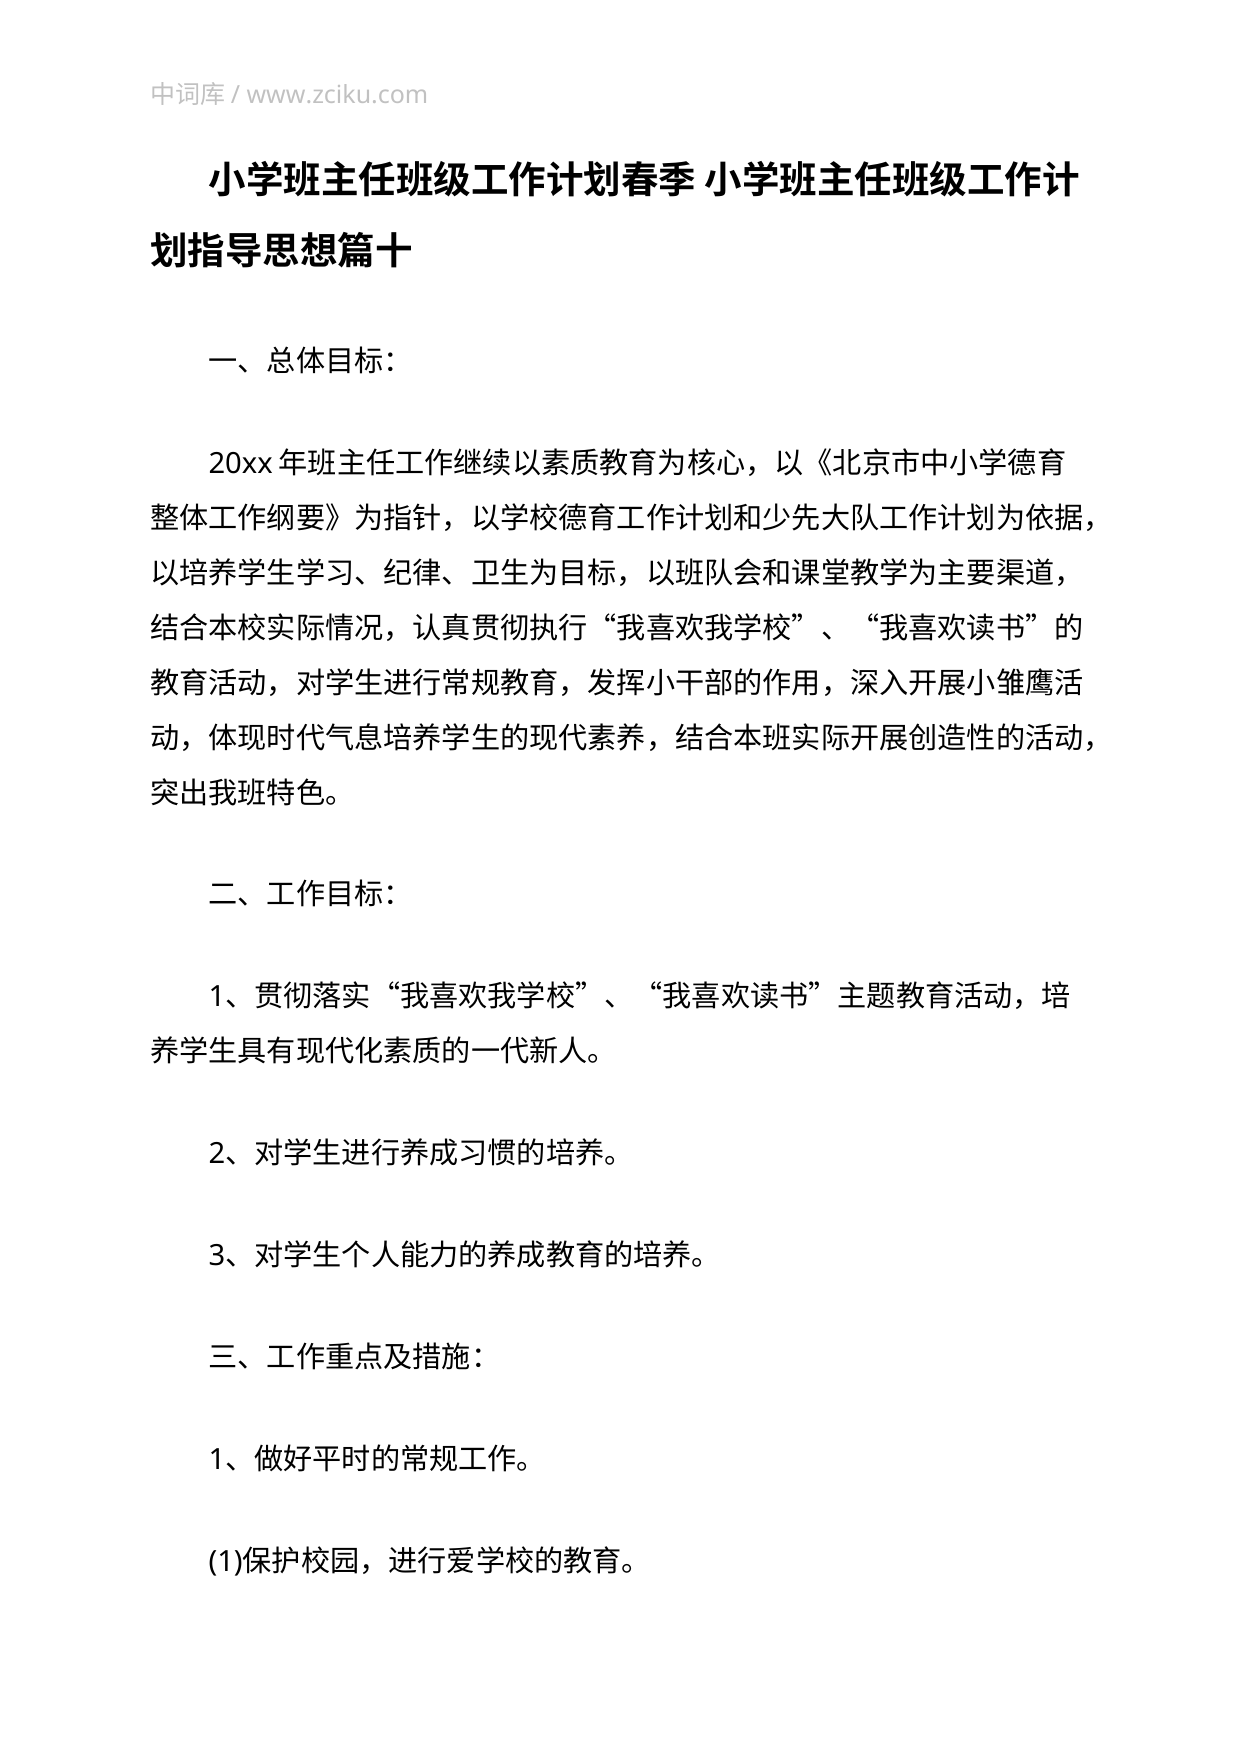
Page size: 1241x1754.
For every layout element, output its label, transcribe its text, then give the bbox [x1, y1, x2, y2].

text 一、总体目标： [150, 338, 1090, 380]
text 3、对学生个人能力的养成教育的培养。 [150, 1231, 1090, 1274]
text 2、对学生进行养成习惯的培养。 [150, 1129, 1090, 1172]
text 三、工作重点及措施： [150, 1333, 1090, 1376]
text 1、做好平时的常规工作。 [150, 1435, 1090, 1478]
text 1、贯彻落实“我喜欢我学校”、“我喜欢读书”主题教育活动，培养学生具有现代化素质的一代新人。 [150, 973, 1090, 1070]
text 二、工作目标： [150, 871, 1090, 913]
text (1)保护校园，进行爱学校的教育。 [150, 1537, 1090, 1579]
text 小学班主任班级工作计划春季 小学班主任班级工作计划指导思想篇十 [150, 150, 1090, 275]
text 20xx年班主任工作继续以素质教育为核心，以《北京市中小学德育整体工作纲要》为指针，以学校德育工作计划和少先大队工作计划为依据，以培养学生学习、纪律、卫生为目标，以班队会和课堂教学为主要渠道，结合本校实际情况，认真贯彻执行“我喜欢我学校”、“我喜欢读书”的教育活动，对学生进行常规教育，发挥小干部的作用，深入开展小雏鹰活动，体现时代气息培养学生的现代素养，结合本班实际开展创造性的活动，突出我班特色。 [150, 440, 1090, 811]
